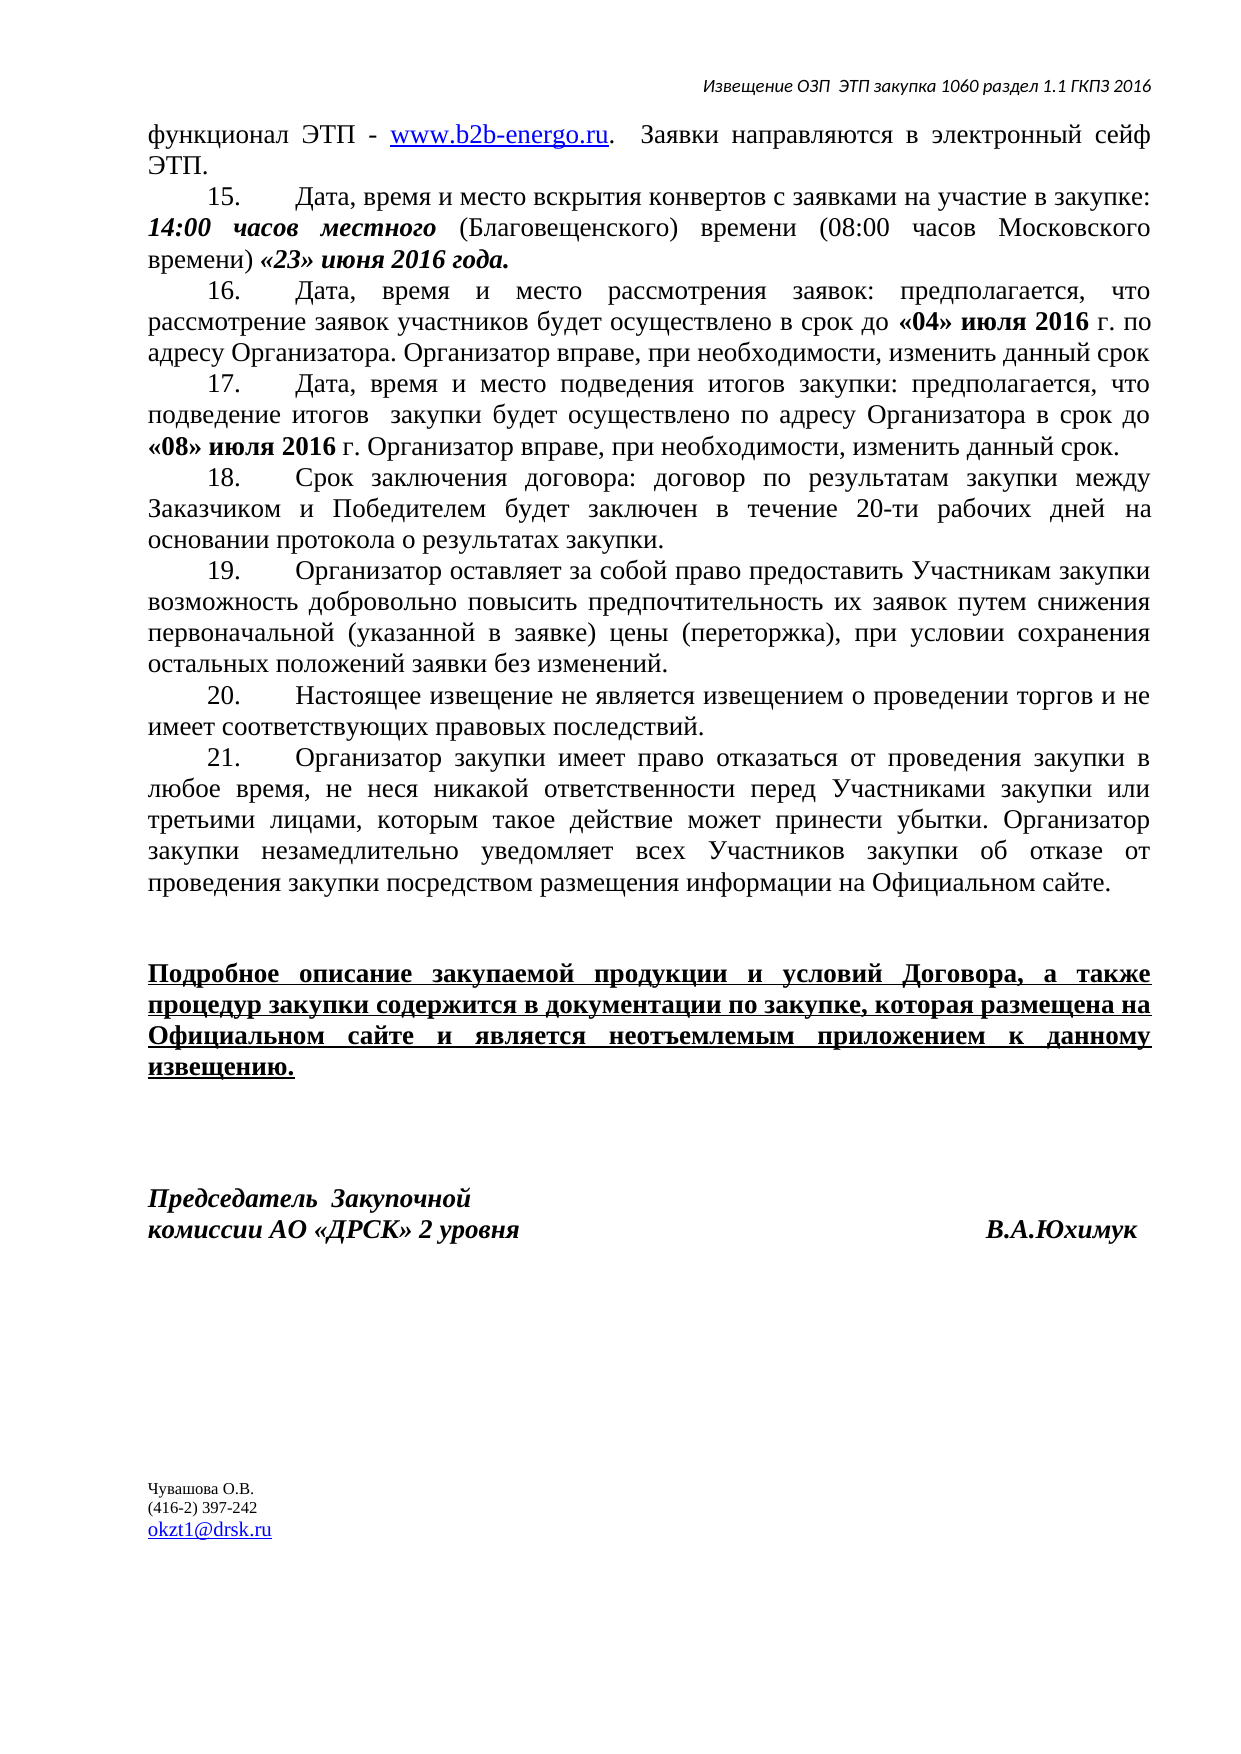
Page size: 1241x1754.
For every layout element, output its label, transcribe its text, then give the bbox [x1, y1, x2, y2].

text Подробное описание закупаемой продукции и условий Договора, а также процедур закупки содержится в документации по закупке, которая размещена на Официальном сайте и является неотъемлемым приложением к данному извещению. [148, 957, 1152, 984]
text okzt1@drsk.ru [148, 1517, 1152, 1541]
text комиссии АО «ДРСК» 2 уровня В.А.Юхимук [148, 1213, 1152, 1244]
list Дата, время и место вскрытия конвертов с заявками на участие в закупке: 14:00 часов местного (Благовещенского) времени (08:00 часов Московского времени) «23» июня 2016 года. [148, 180, 1152, 274]
text Подробное описание закупаемой продукции и условий Договора, а также процедур закупки содержится в документации по закупке, которая размещена на Официальном сайте и является неотъемлемым приложением к данному извещению. [148, 1016, 1152, 1046]
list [148, 118, 1152, 180]
list Дата, время и место подведения итогов закупки: предполагается, что подведение итогов закупки будет осуществлено по адресу Организатора в срок до «08» июля 2016 г. Организатор вправе, при необходимости, изменить данный срок. [148, 367, 1152, 461]
list Организатор оставляет за собой право предоставить Участникам закупки возможность добровольно повысить предпочтительность их заявок путем снижения первоначальной (указанной в заявке) цены (переторжка), при условии сохранения остальных положений заявки без изменений. [148, 554, 1152, 679]
text Чувашова О.В. [148, 1479, 1152, 1498]
text (416-2) 397-242 [148, 1498, 1152, 1517]
list Организатор закупки имеет право отказаться от проведения закупки в любое время, не неся никакой ответственности перед Участниками закупки или третьими лицами, которым такое действие может принести убытки. Организатор закупки незамедлительно уведомляет всех Участников закупки об отказе от проведения закупки посредством размещения информации на Официальном сайте. [148, 741, 1152, 897]
list Срок заключения договора: договор по результатам закупки между Заказчиком и Победителем будет заключен в течение 20-ти рабочих дней на основании протокола о результатах закупки. [148, 461, 1152, 554]
list Дата, время и место рассмотрения заявок: предполагается, что рассмотрение заявок участников будет осуществлено в срок до «04» июля 2016 г. по адресу Организатора. Организатор вправе, при необходимости, изменить данный срок [148, 274, 1152, 367]
text Подробное описание закупаемой продукции и условий Договора, а также процедур закупки содержится в документации по закупке, которая размещена на Официальном сайте и является неотъемлемым приложением к данному извещению. [148, 985, 1152, 1015]
text Подробное описание закупаемой продукции и условий Договора, а также процедур закупки содержится в документации по закупке, которая размещена на Официальном сайте и является неотъемлемым приложением к данному извещению. [148, 1048, 1152, 1081]
list Настоящее извещение не является извещением о проведении торгов и не имеет соответствующих правовых последствий. [148, 679, 1152, 741]
text Председатель Закупочной [148, 1182, 1152, 1213]
